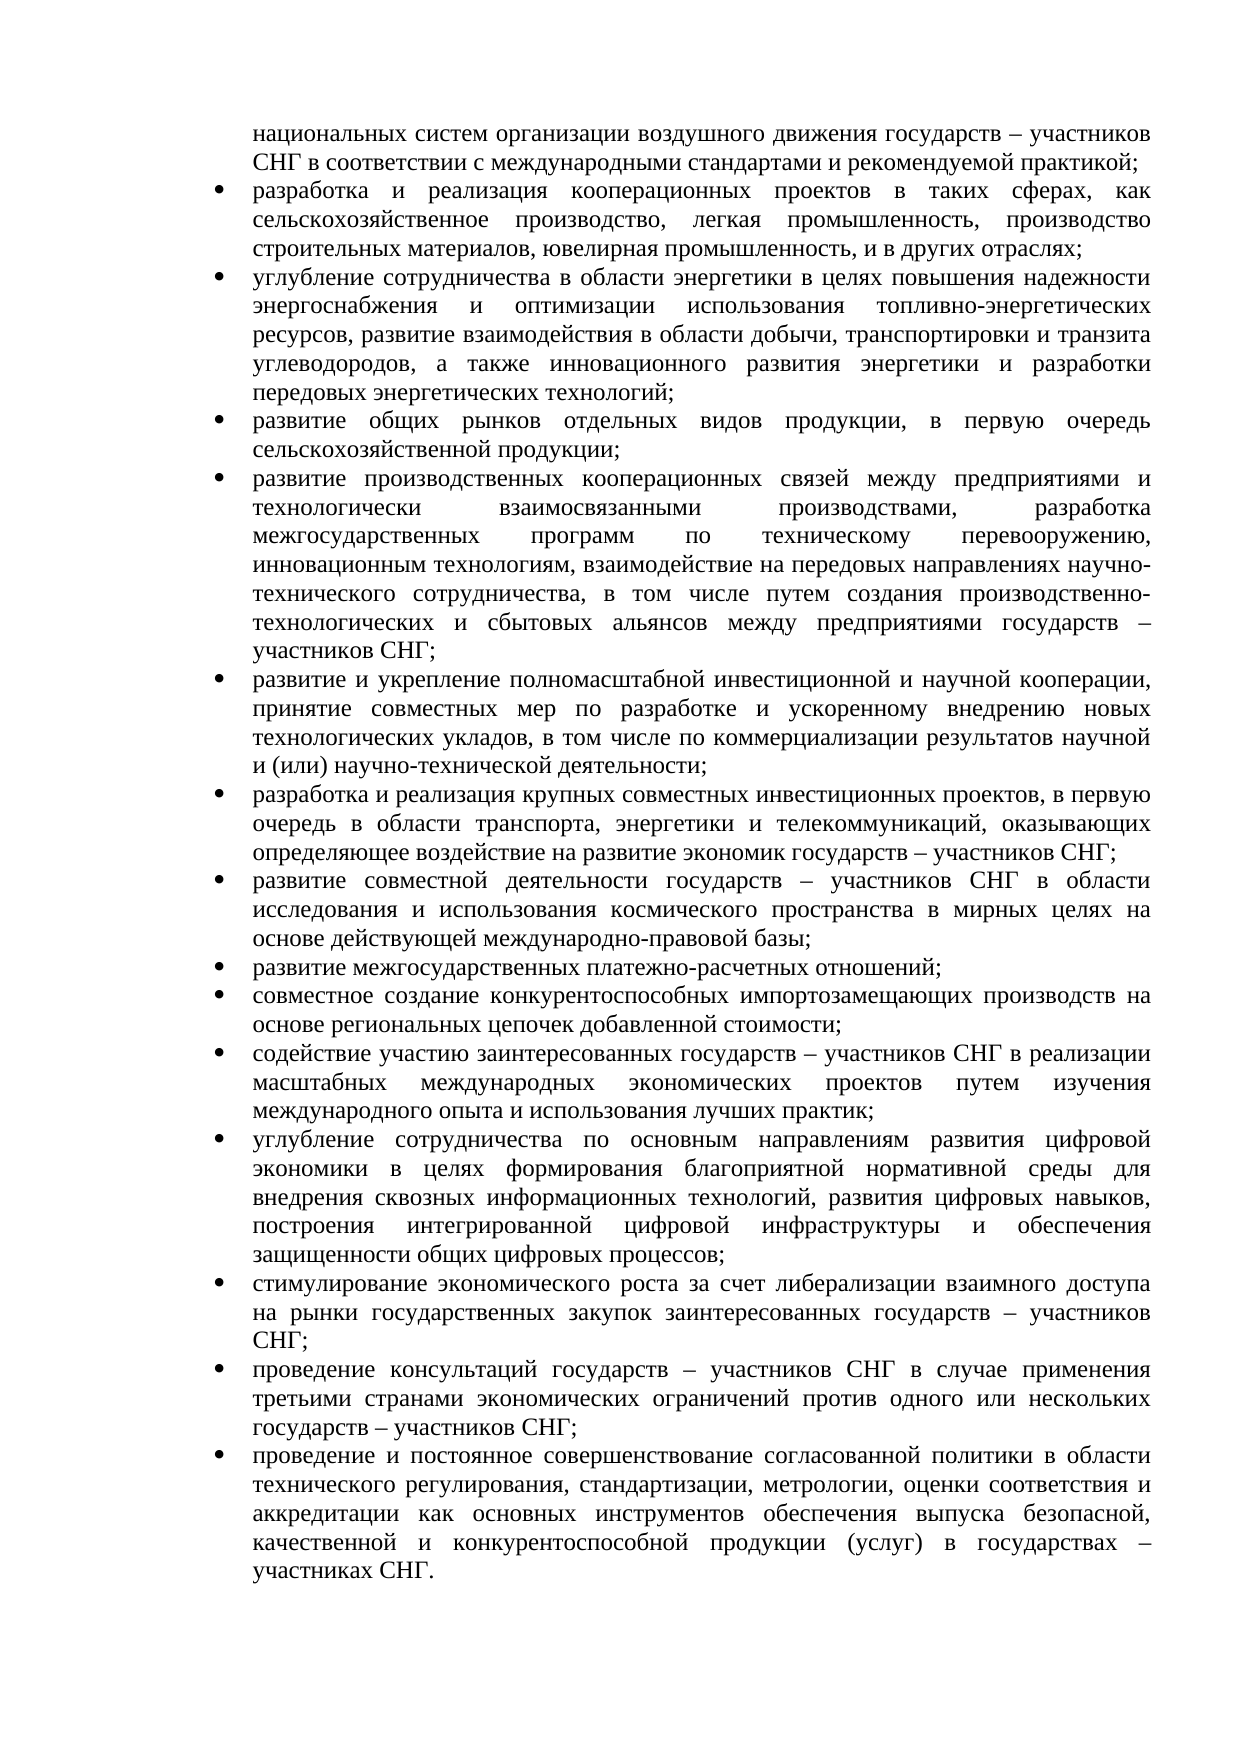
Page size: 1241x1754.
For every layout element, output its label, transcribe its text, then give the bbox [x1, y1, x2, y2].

list проведение консультаций государств – участников СНГ в случае применения третьими странами экономических ограничений против одного или нескольких государств – участников СНГ; [215, 1354, 1152, 1441]
list разработка и реализация кооперационных проектов в таких сферах, как сельскохозяйственное производство, легкая промышленность, производство строительных материалов, ювелирная промышленность, и в других отраслях; [215, 176, 1152, 262]
list разработка и реализация крупных совместных инвестиционных проектов, в первую очередь в области транспорта, энергетики и телекоммуникаций, оказывающих определяющее воздействие на развитие экономик государств – участников СНГ; [215, 779, 1152, 866]
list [215, 118, 1152, 176]
list содействие участию заинтересованных государств – участников СНГ в реализации масштабных международных экономических проектов путем изучения международного опыта и использования лучших практик; [215, 1038, 1152, 1124]
list развитие общих рынков отдельных видов продукции, в первую очередь сельскохозяйственной продукции; [215, 406, 1152, 463]
list развитие межгосударственных платежно-расчетных отношений; [215, 952, 1152, 981]
list углубление сотрудничества в области энергетики в целях повышения надежности энергоснабжения и оптимизации использования топливно-энергетических ресурсов, развитие взаимодействия в области добычи, транспортировки и транзита углеводородов, а также инновационного развития энергетики и разработки передовых энергетических технологий; [215, 262, 1152, 406]
list развитие производственных кооперационных связей между предприятиями и технологически взаимосвязанными производствами, разработка межгосударственных программ по техническому перевооружению, инновационным технологиям, взаимодействие на передовых направлениях научно-технического сотрудничества, в том числе путем создания производственно-технологических и сбытовых альянсов между предприятиями государств – участников СНГ; [215, 463, 1152, 664]
list углубление сотрудничества по основным направлениям развития цифровой экономики в целях формирования благоприятной нормативной среды для внедрения сквозных информационных технологий, развития цифровых навыков, построения интегрированной цифровой инфраструктуры и обеспечения защищенности общих цифровых процессов; [215, 1124, 1152, 1268]
list развитие совместной деятельности государств – участников СНГ в области исследования и использования космического пространства в мирных целях на основе действующей международно-правовой базы; [215, 866, 1152, 952]
list развитие и укрепление полномасштабной инвестиционной и научной кооперации, принятие совместных мер по разработке и ускоренному внедрению новых технологических укладов, в том числе по коммерциализации результатов научной и (или) научно-технической деятельности; [215, 664, 1152, 779]
list совместное создание конкурентоспособных импортозамещающих производств на основе региональных цепочек добавленной стоимости; [215, 981, 1152, 1038]
list проведение и постоянное совершенствование согласованной политики в области технического регулирования, стандартизации, метрологии, оценки соответствия и аккредитации как основных инструментов обеспечения выпуска безопасной, качественной и конкурентоспособной продукции (услуг) в государствах – участниках СНГ. [215, 1441, 1152, 1584]
list стимулирование экономического роста за счет либерализации взаимного доступа на рынки государственных закупок заинтересованных государств – участников СНГ; [215, 1268, 1152, 1354]
